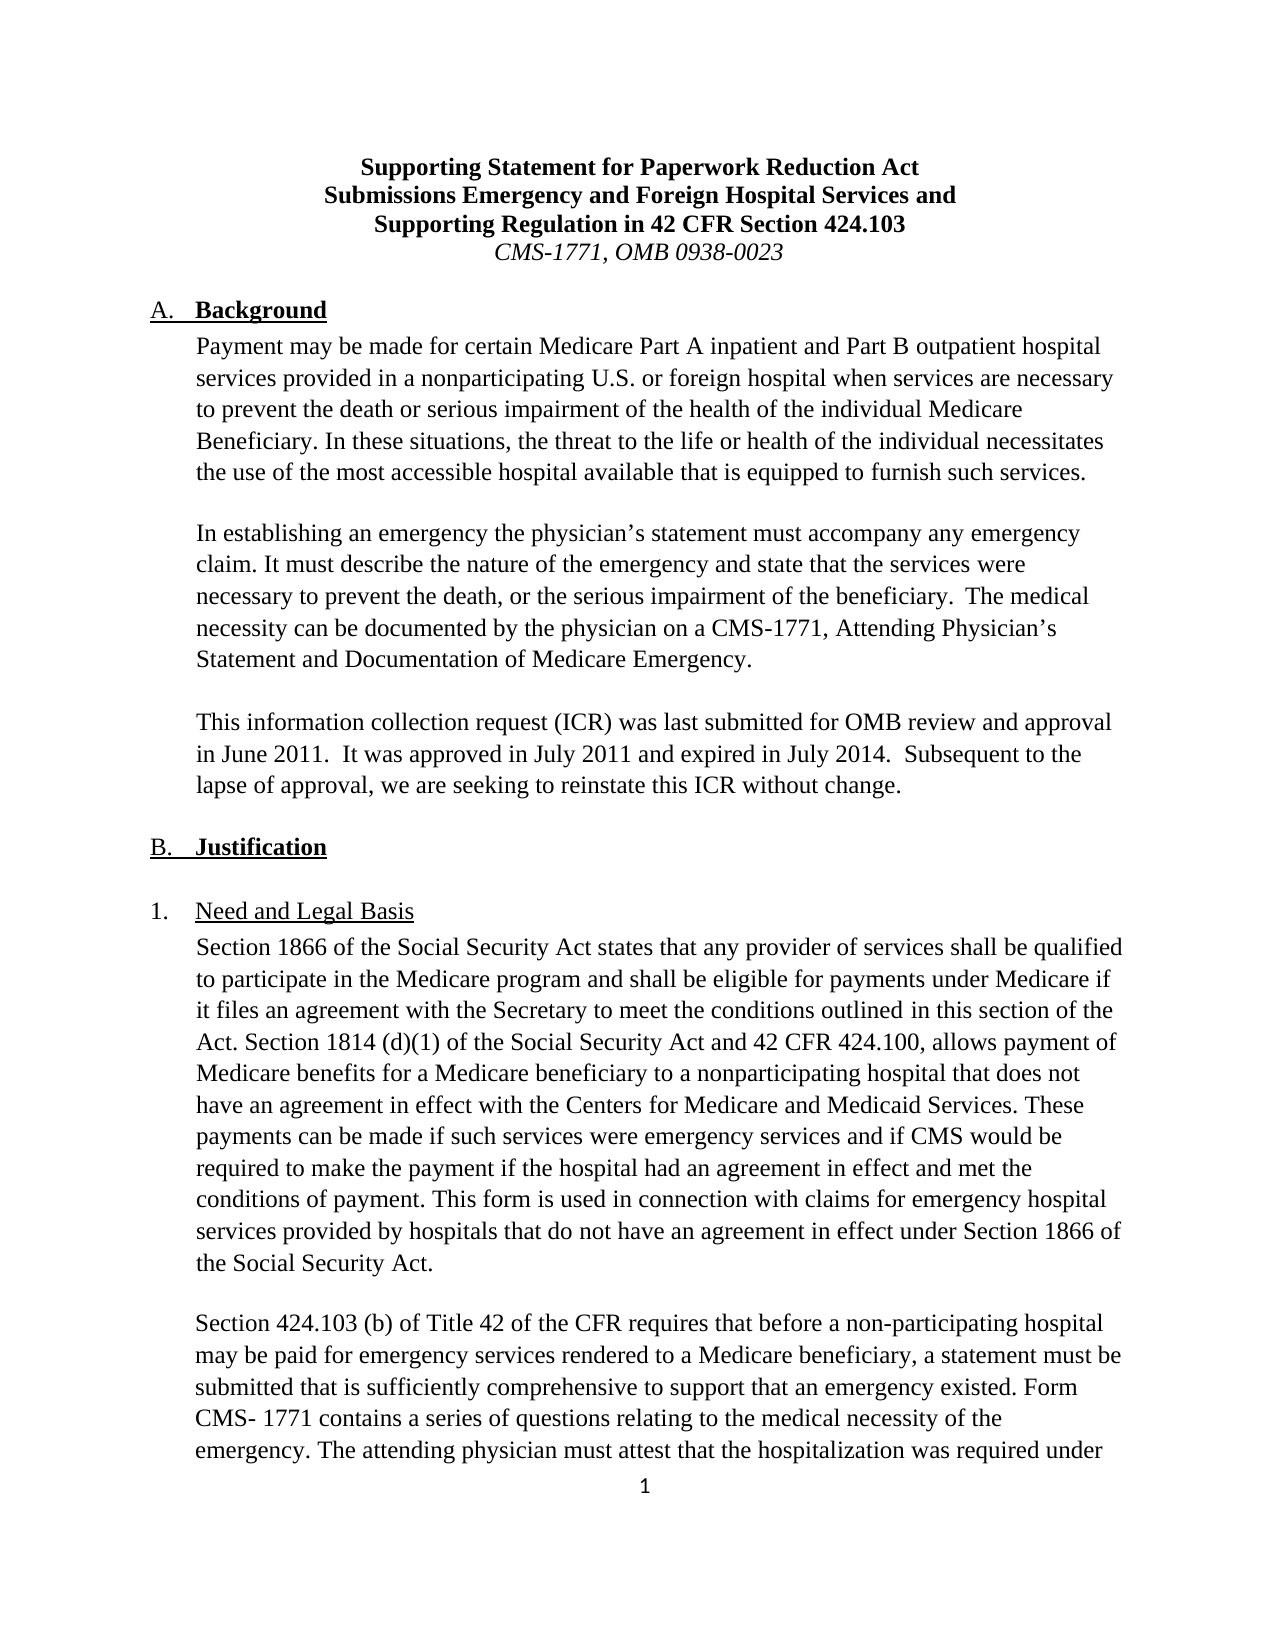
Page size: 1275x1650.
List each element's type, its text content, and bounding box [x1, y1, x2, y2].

list Background [150, 296, 1128, 324]
list Need and Legal Basis [150, 896, 1128, 925]
text This information collection request (ICR) was last submitted for OMB review and approval in June 2011. It was approved in July 2011 and expired in July 2014. Subsequent to the lapse of approval, we are seeking to reinstate this ICR without change. [196, 707, 1128, 799]
text In establishing an emergency the physician’s statement must accompany any emergency claim. It must describe the nature of the emergency and state that the services were necessary to prevent the death, or the serious impairment of the beneficiary. The medical necessity can be documented by the physician on a CMS-1771, Attending Physician’s Statement and Documentation of Medicare Emergency. [196, 518, 1128, 673]
list Justification [150, 832, 1128, 860]
text CMS-1771, OMB 0938-0023 [296, 238, 983, 266]
text Payment may be made for certain Medicare Part A inpatient and Part B outpatient hospital services provided in a nonparticipating U.S. or foreign hospital when services are necessary to prevent the death or serious impairment of the health of the individual Medicare Beneficiary. In these situations, the threat to the life or health of the individual necessitates the use of the most accessible hospital available that is equipped to furnish such services. [196, 331, 1128, 486]
text Supporting Regulation in 42 CFR Section 424.103 [296, 209, 983, 238]
text Section 1866 of the Social Security Act states that any provider of services shall be qualified to participate in the Medicare program and shall be eligible for payments under Medicare if it files an agreement with the Secretary to meet the conditions outlined in this section of the Act. Section 1814 (d)(1) of the Social Security Act and 42 CFR 424.100, allows payment of Medicare benefits for a Medicare beneficiary to a nonparticipating hospital that does not have an agreement in effect with the Centers for Medicare and Medicaid Services. These payments can be made if such services were emergency services and if CMS would be required to make the payment if the hospital had an agreement in effect and met the conditions of payment. This form is used in connection with claims for emergency hospital services provided by hospitals that do not have an agreement in effect under Section 1866 of the Social Security Act. [196, 932, 1125, 1276]
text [195, 1308, 1122, 1463]
text Supporting Statement for Paperwork Reduction Act Submissions Emergency and Foreign Hospital Services and [296, 152, 983, 209]
